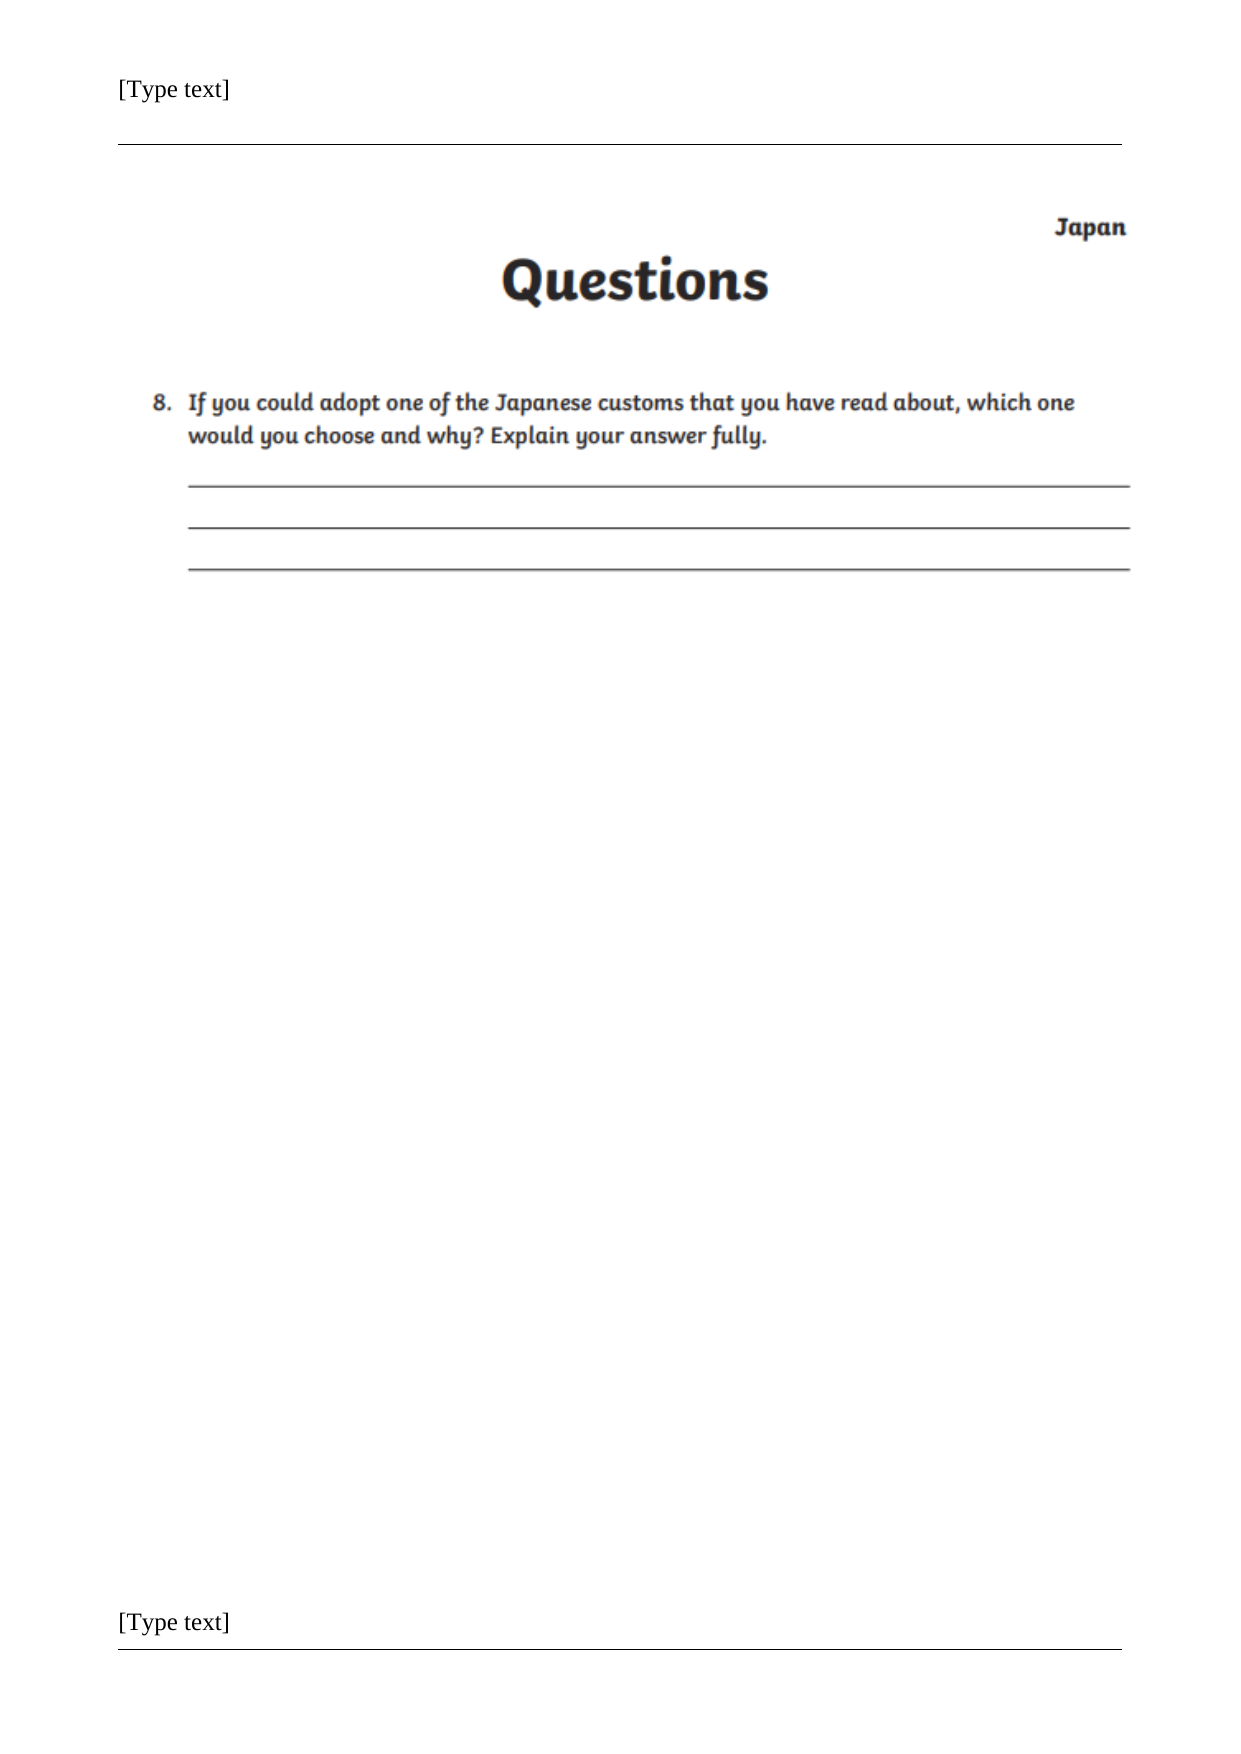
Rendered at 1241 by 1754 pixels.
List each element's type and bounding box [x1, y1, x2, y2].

picture [118, 204, 1154, 597]
